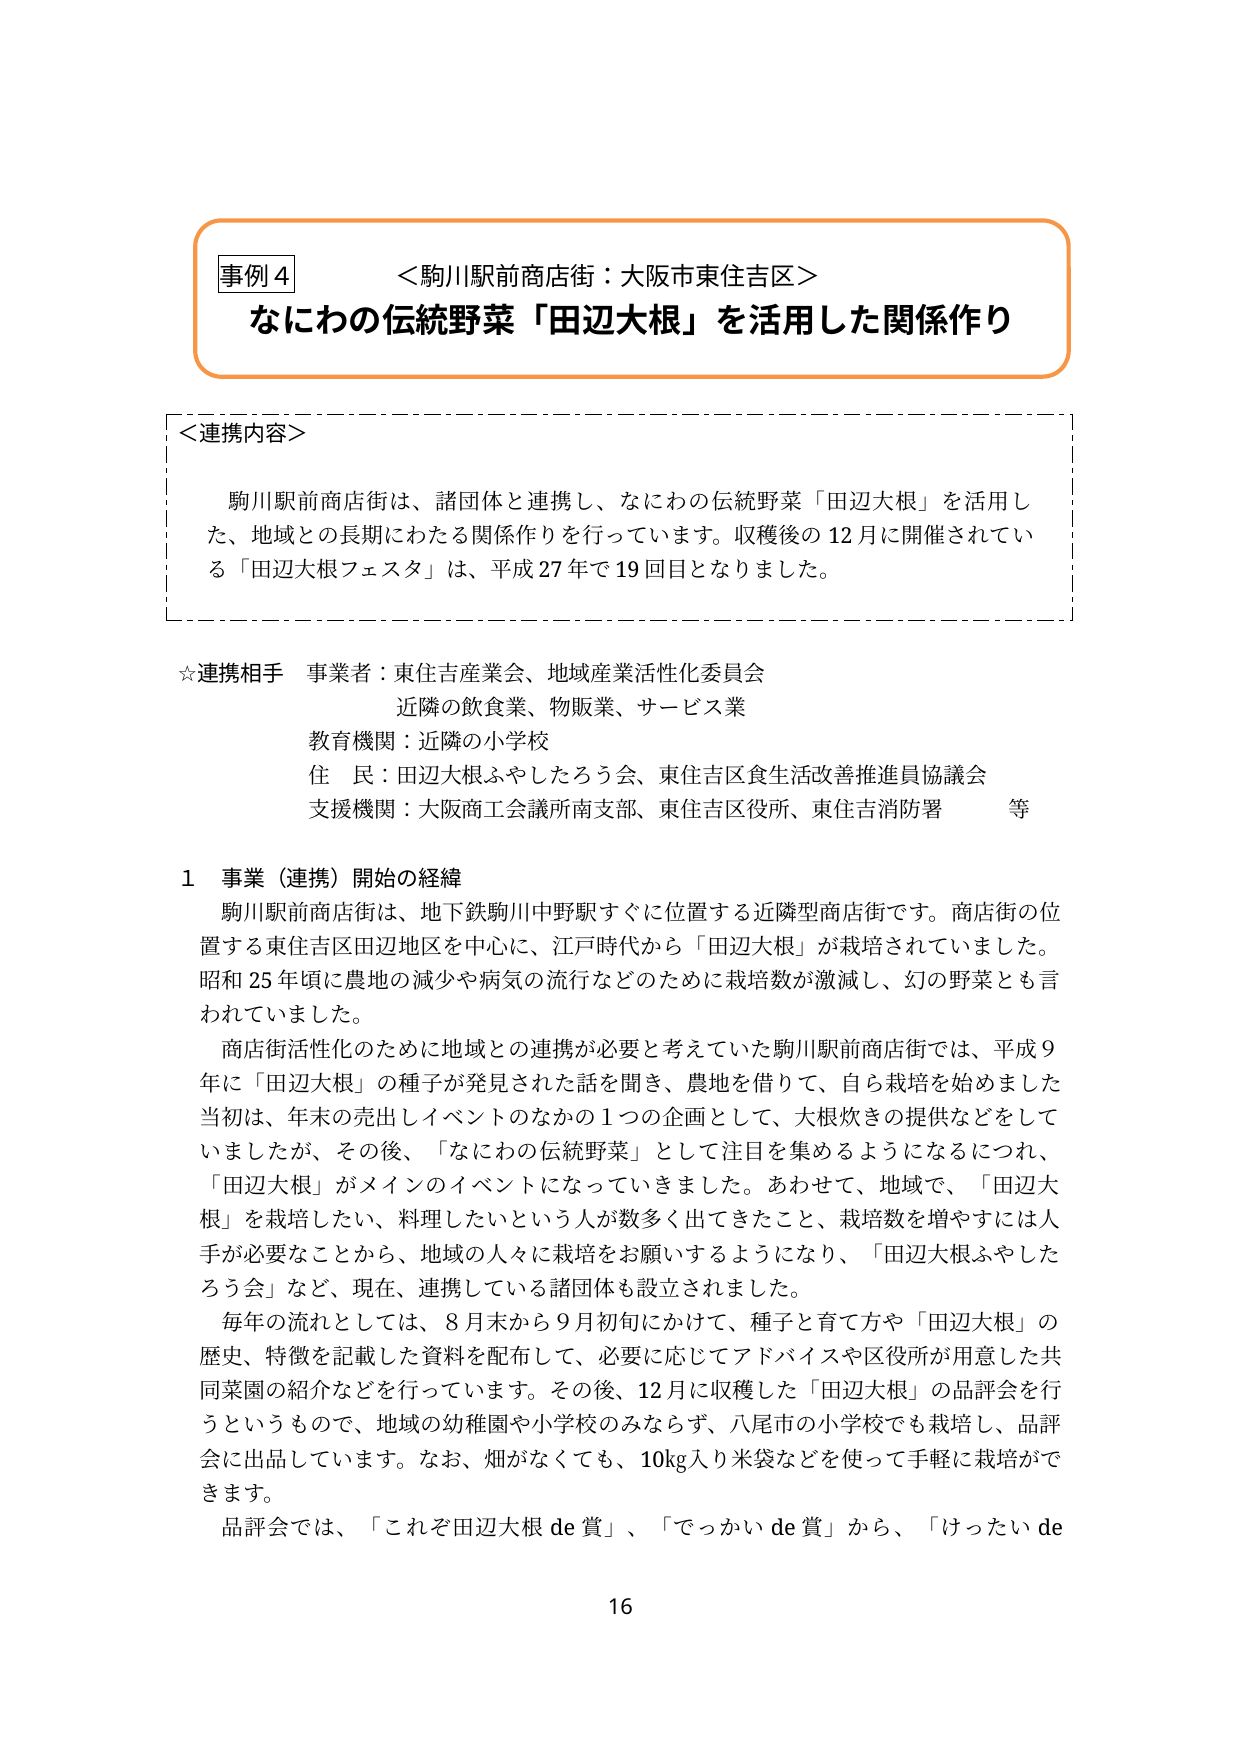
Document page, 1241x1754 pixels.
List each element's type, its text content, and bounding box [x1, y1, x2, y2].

text 毎年の流れとしては、８月末から９月初旬にかけて、種子と育て方や「田辺大根」の歴史、特徴を記載した資料を配布して、必要に応じてアドバイスや区役所が用意した共同菜園の紹介などを行っています。その後、12月に収穫した「田辺大根」の品評会を行うというもので、地域の幼稚園や小学校のみならず、八尾市の小学校でも栽培し、品評会に出品しています。なお、畑がなくても、10㎏入り米袋などを使って手軽に栽培ができます。 [199, 1304, 1063, 1509]
text 教育機関：近隣の小学校 [177, 723, 1063, 757]
text 商店街活性化のために地域との連携が必要と考えていた駒川駅前商店街では、平成９年に「田辺大根」の種子が発見された話を聞き、農地を借りて、自ら栽培を始めました。当初は、年末の売出しイベントのなかの１つの企画として、大根炊きの提供などをしていましたが、その後、「なにわの伝統野菜」として注目を集めるようになるにつれ、「田辺大根」がメインのイベントになっていきました。あわせて、地域で、「田辺大根」を栽培したい、料理したいという人が数多く出てきたこと、栽培数を増やすには人手が必要なことから、地域の人々に栽培をお願いするようになり、「田辺大根ふやしたろう会」など、現在、連携している諸団体も設立されました。 [199, 1031, 1063, 1304]
text 駒川駅前商店街は、地下鉄駒川中野駅すぐに位置する近隣型商店街です。商店街の位置する東住吉区田辺地区を中心に、江戸時代から「田辺大根」が栽培されていました。昭和25年頃に農地の減少や病気の流行などのために栽培数が激減し、幻の野菜とも言われていました。 [199, 894, 1063, 1031]
text 住 民：田辺大根ふやしたろう会、東住吉区食生活改善推進員協議会 [177, 757, 1063, 791]
table_header ＜連携内容＞ 駒川駅前商店街は、諸団体と連携し、なにわの伝統野菜「田辺大根」を活用した、地域との長期にわたる関係作りを行っています。収穫後の12月に開催されている「田辺大根フェスタ」は、平成27年で19回目となりました。 [166, 414, 1072, 619]
text 支援機関：大阪商工会議所南支部、東住吉区役所、東住吉消防署 等 [177, 791, 1063, 826]
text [199, 1509, 1063, 1543]
text ☆連携相手 事業者：東住吉産業会、地域産業活性化委員会 [177, 655, 1063, 689]
text １ 事業（連携）開始の経緯 [177, 860, 1063, 894]
text 近隣の飲食業、物販業、サービス業 [177, 689, 1063, 723]
